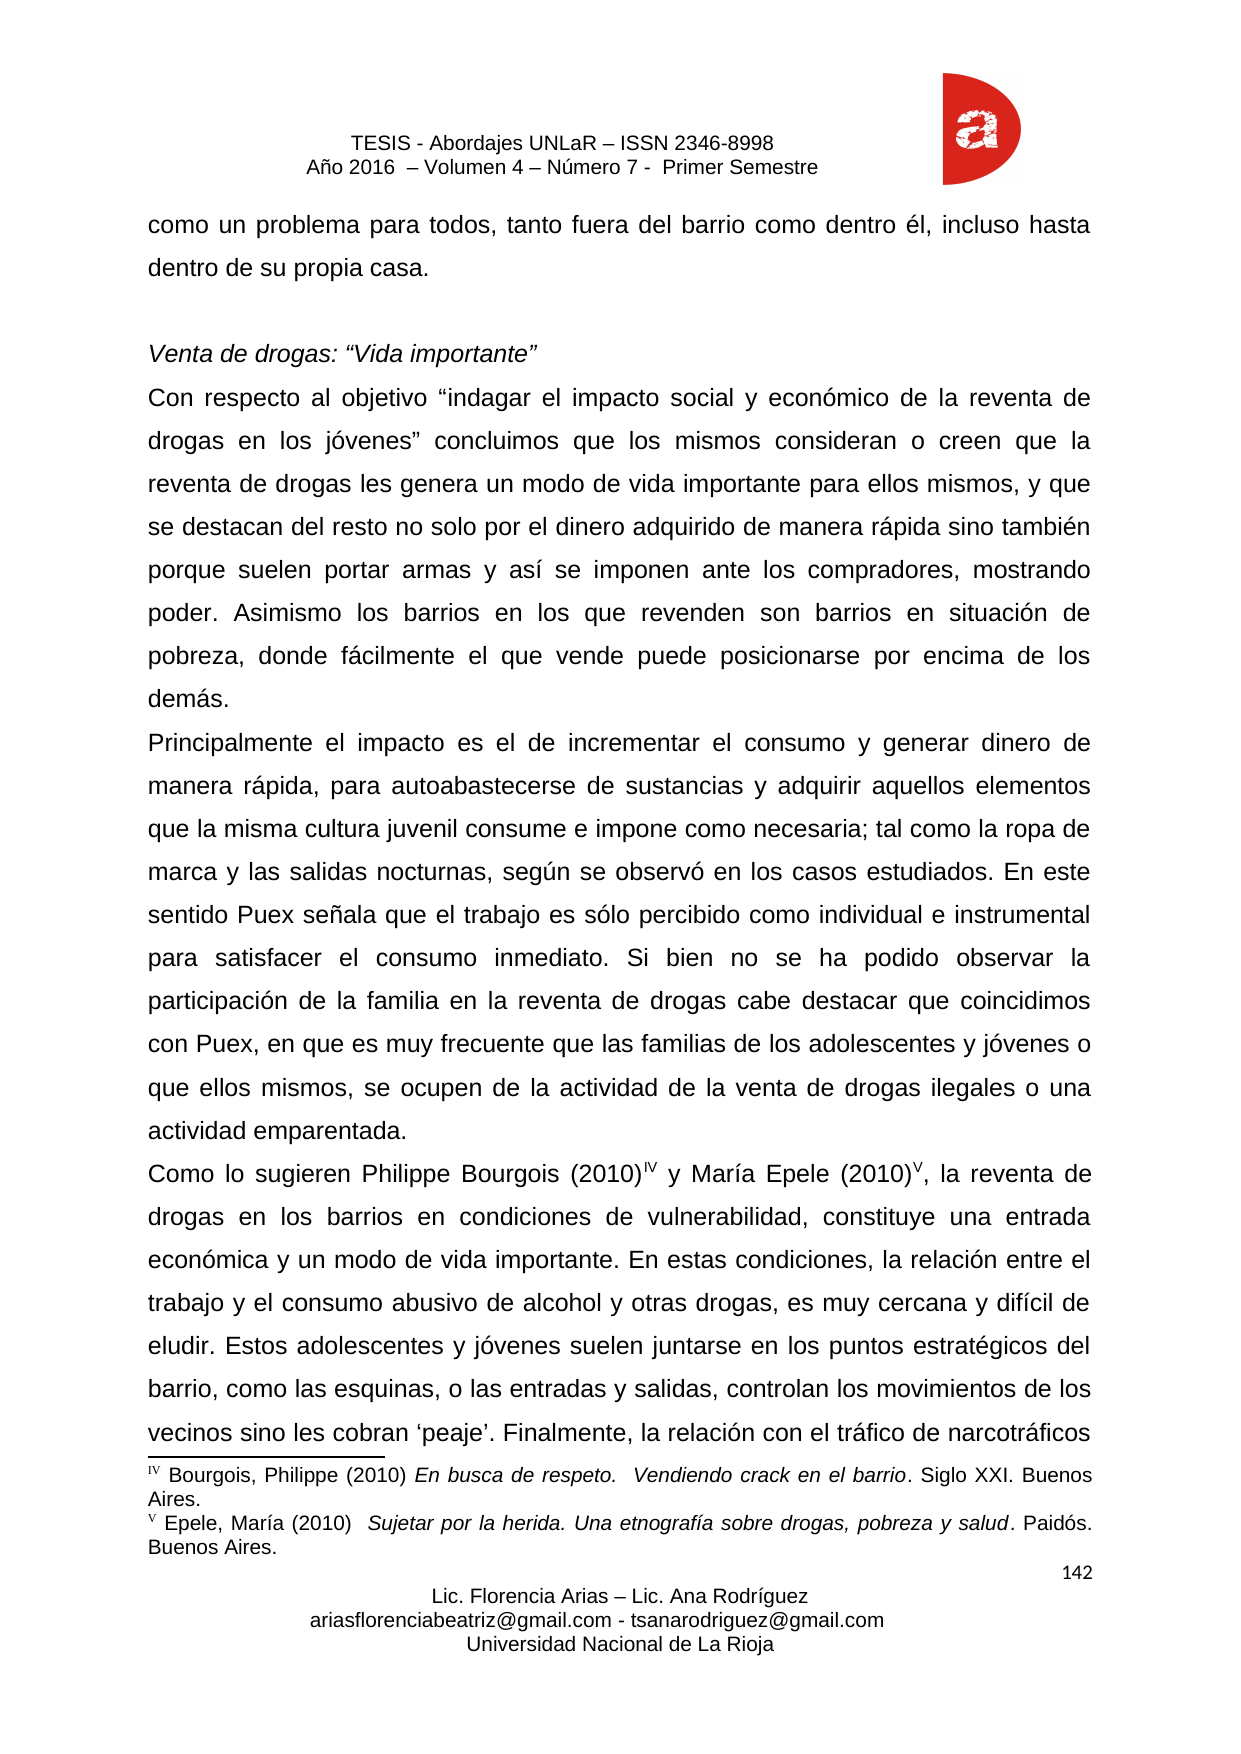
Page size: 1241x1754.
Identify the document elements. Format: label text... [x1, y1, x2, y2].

picture [942, 73, 1021, 185]
text Principalmente el impacto es el de incrementar el consumo y generar dinero de manera rápida, para autoabastecerse de sustancias y adquirir aquellos elementos que la misma cultura juvenil consume e impone como necesaria; tal como la ropa de marca y las salidas nocturnas, según se observó en los casos estudiados. En este sentido Puex señala que el trabajo es sólo percibido como individual e instrumental para satisfacer el consumo inmediato. Si bien no se ha podido observar la participación de la familia en la reventa de drogas cabe destacar que coincidimos con Puex, en que es muy frecuente que las familias de los adolescentes y jóvenes o que ellos mismos, se ocupen de la actividad de la venta de drogas ilegales o una actividad emparentada. [148, 728, 1092, 1144]
text Venta de drogas: “Vida importante” [148, 339, 1092, 368]
text Con respecto al objetivo “indagar el impacto social y económico de la reventa de drogas en los jóvenes” concluimos que los mismos consideran o creen que la reventa de drogas les genera un modo de vida importante para ellos mismos, y que se destacan del resto no solo por el dinero adquirido de manera rápida sino también porque suelen portar armas y así se imponen ante los compradores, mostrando poder. Asimismo los barrios en los que revenden son barrios en situación de pobreza, donde fácilmente el que vende puede posicionarse por encima de los demás. [148, 383, 1092, 713]
